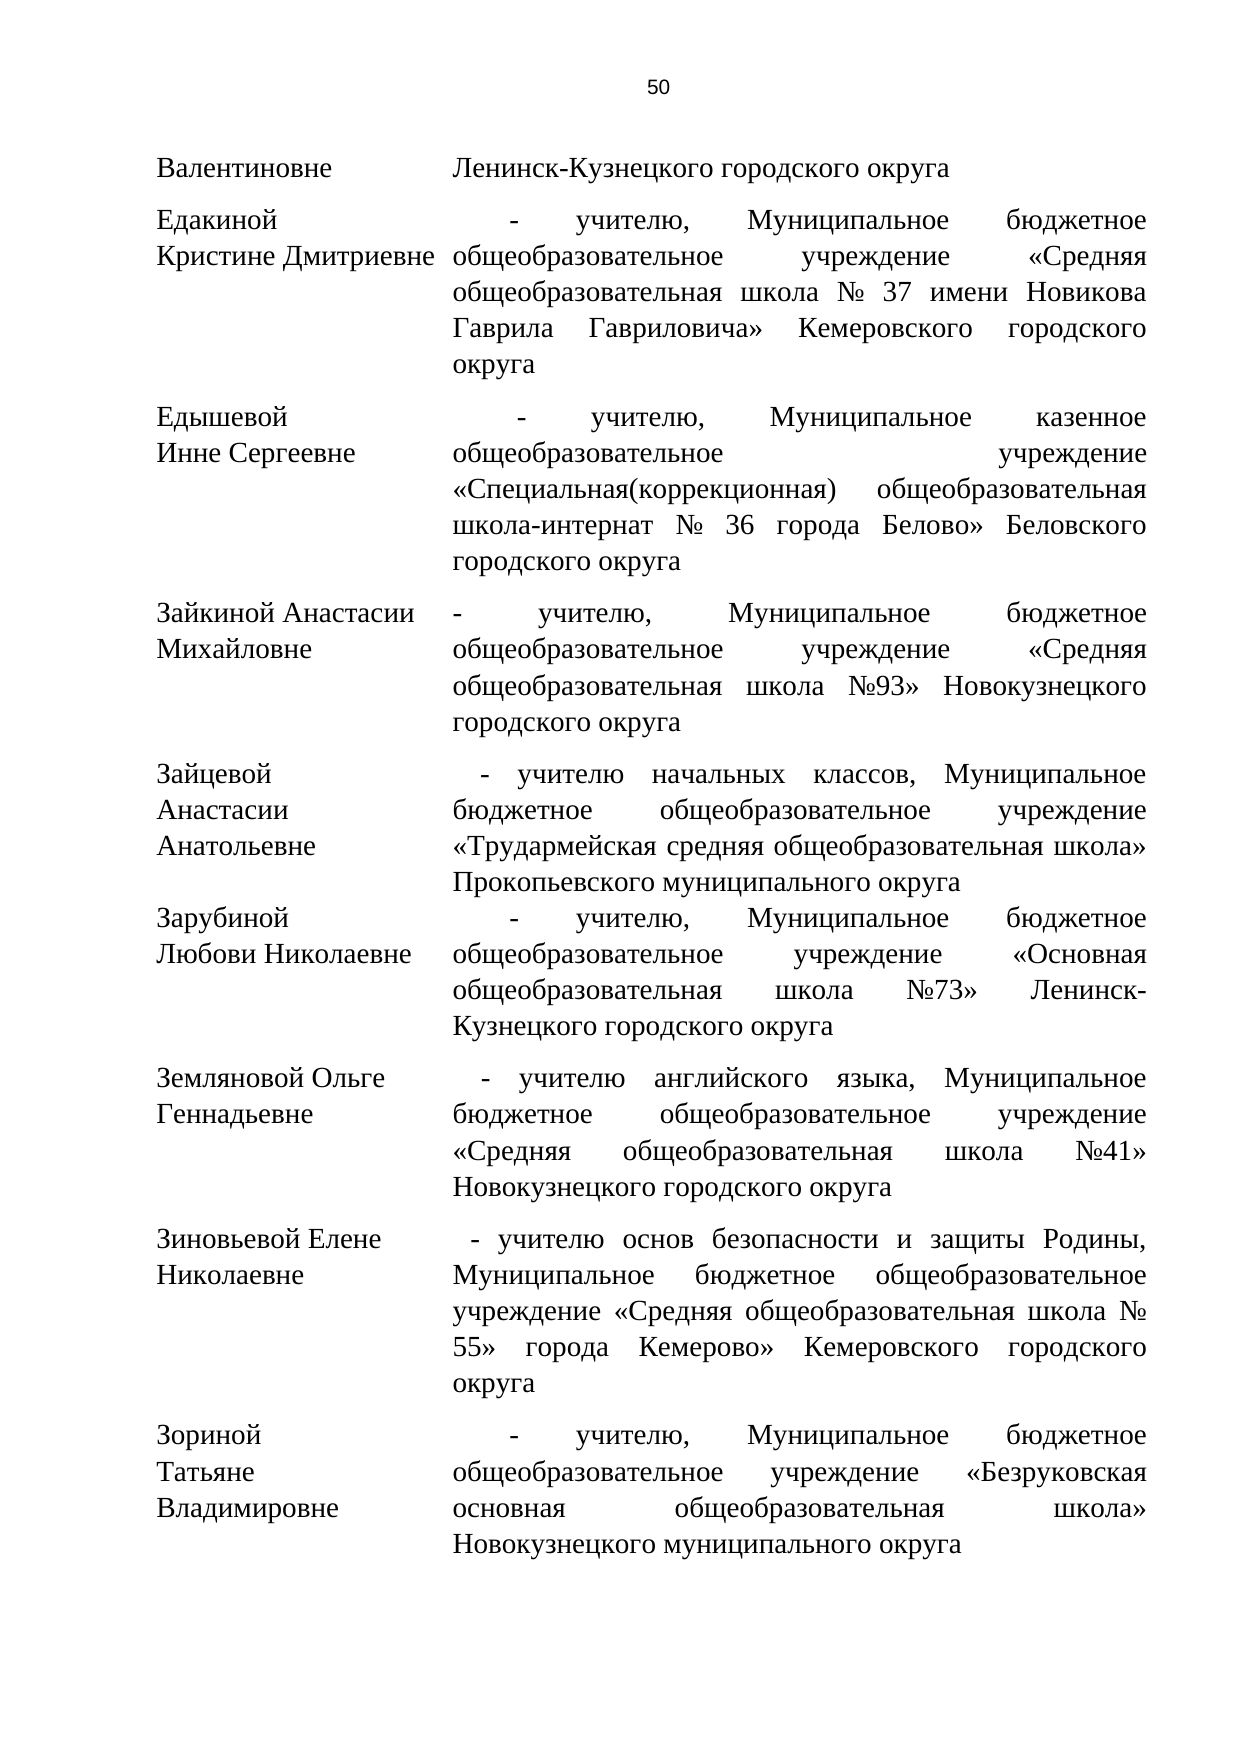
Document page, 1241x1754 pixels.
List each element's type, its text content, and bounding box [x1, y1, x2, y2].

table_cell - учителю начальных классов, Муниципальное бюджетное общеобразовательное учреждение «Трудармейская средняя общеобразовательная школа» Прокопьевского муниципального округа [445, 756, 1154, 900]
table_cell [149, 150, 445, 202]
table_cell - учителю, Муниципальное казенное общеобразовательное учреждение «Специальная(коррекционная) общеобразовательная школа-интернат № 36 города Белово» Беловского городского округа [445, 399, 1154, 595]
table_cell - учителю основ безопасности и защиты Родины, Муниципальное бюджетное общеобразовательное учреждение «Средняя общеобразовательная школа № 55» города Кемерово» Кемеровского городского округа [445, 1221, 1154, 1417]
table_cell - учителю английского языка, Муниципальное бюджетное общеобразовательное учреждение «Средняя общеобразовательная школа №41» Новокузнецкого городского округа [445, 1060, 1154, 1221]
table_cell - учителю, Муниципальное бюджетное общеобразовательное учреждение «Основная общеобразовательная школа №73» Ленинск-Кузнецкого городского округа [445, 900, 1154, 1060]
table_cell Зайкиной Анастасии Михайловне [149, 595, 445, 756]
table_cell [445, 150, 1154, 202]
table_cell Зарубиной Любови Николаевне [149, 900, 445, 1060]
table_cell Земляновой Ольге Геннадьевне [149, 1060, 445, 1221]
table_cell Едышевой Инне Сергеевне [149, 399, 445, 595]
table_cell - учителю, Муниципальное бюджетное общеобразовательное учреждение «Безруковская основная общеобразовательная школа» Новокузнецкого муниципального округа [445, 1418, 1154, 1578]
table_cell - учителю, Муниципальное бюджетное общеобразовательное учреждение «Средняя общеобразовательная школа № 37 имени Новикова Гаврила Гавриловича» Кемеровского городского округа [445, 202, 1154, 399]
table_cell Зиновьевой Елене Николаевне [149, 1221, 445, 1417]
table_cell - учителю, Муниципальное бюджетное общеобразовательное учреждение «Средняя общеобразовательная школа №93» Новокузнецкого городского округа [445, 595, 1154, 756]
table_cell Едакиной Кристине Дмитриевне [149, 202, 445, 399]
table_cell Зайцевой Анастасии Анатольевне [149, 756, 445, 900]
table_cell Зориной Татьяне Владимировне [149, 1418, 445, 1578]
